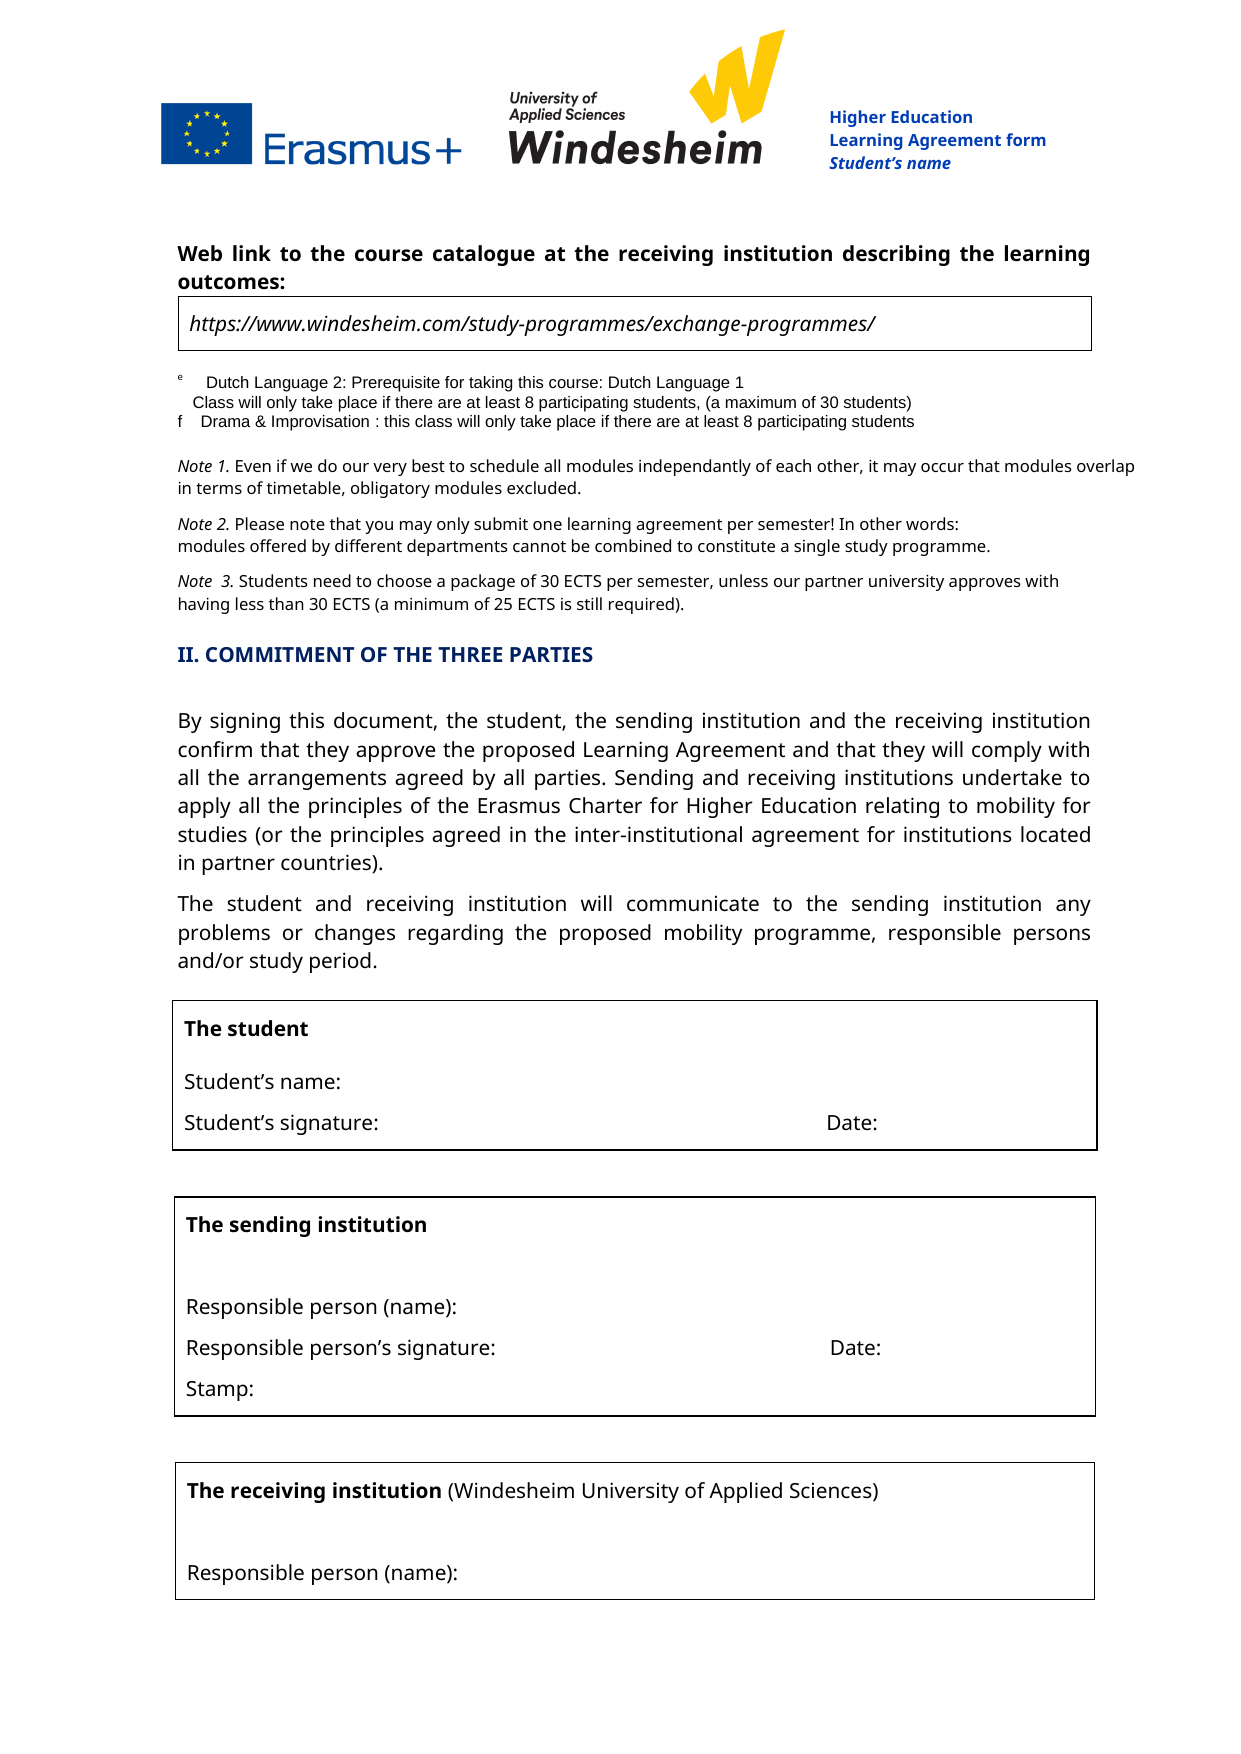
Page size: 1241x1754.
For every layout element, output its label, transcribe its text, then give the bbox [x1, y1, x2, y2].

text Note 3. Students need to choose a package of 30 ECTS per semester, unless our partner university approves with having less than 30 ECTS (a minimum of 25 ECTS is still required). [177, 570, 1092, 615]
text By signing this document, the student, the sending institution and the receiving institution confirm that they approve the proposed Learning Agreement and that they will comply with all the arrangements agreed by all parties. Sending and receiving institutions undertake to apply all the principles of the Erasmus Charter for Higher Education relating to mobility for studies (or the principles agreed in the inter-institutional agreement for institutions located in partner countries). [177, 706, 1092, 877]
text f Drama & Improvisation : this class will only take place if there are at least 8 participating students [177, 412, 1152, 431]
text Note 2. Please note that you may only submit one learning agreement per semester! In other words: modules offered by different departments cannot be combined to constitute a single study programme. [177, 512, 1092, 557]
table_header The sending institution Responsible person (name): Responsible person’s signature: Date: Stamp: [175, 1198, 1095, 1415]
text The student and receiving institution will communicate to the sending institution any problems or changes regarding the proposed mobility programme, responsible persons and/or study period. [177, 889, 1092, 975]
table_header https://www.windesheim.com/study-programmes/exchange-programmes/ [179, 297, 1091, 350]
text II. COMMITMENT OF THE THREE PARTIES [177, 640, 1092, 669]
text Note 1. Even if we do our very best to schedule all modules independantly of each other, it may occur that modules overlap in terms of timetable, obligatory modules excluded. [177, 454, 1152, 499]
table_header The student Student’s name: Student’s signature: Date: [173, 1001, 1096, 1149]
picture [506, 26, 788, 176]
text Web link to the course catalogue at the receiving institution describing the learning outcomes: [177, 239, 1092, 296]
text e Dutch Language 2: Prerequisite for taking this course: Dutch Language 1 [177, 370, 1152, 393]
picture [161, 103, 462, 165]
text Class will only take place if there are at least 8 participating students, (a maximum of 30 students) [177, 393, 1152, 412]
